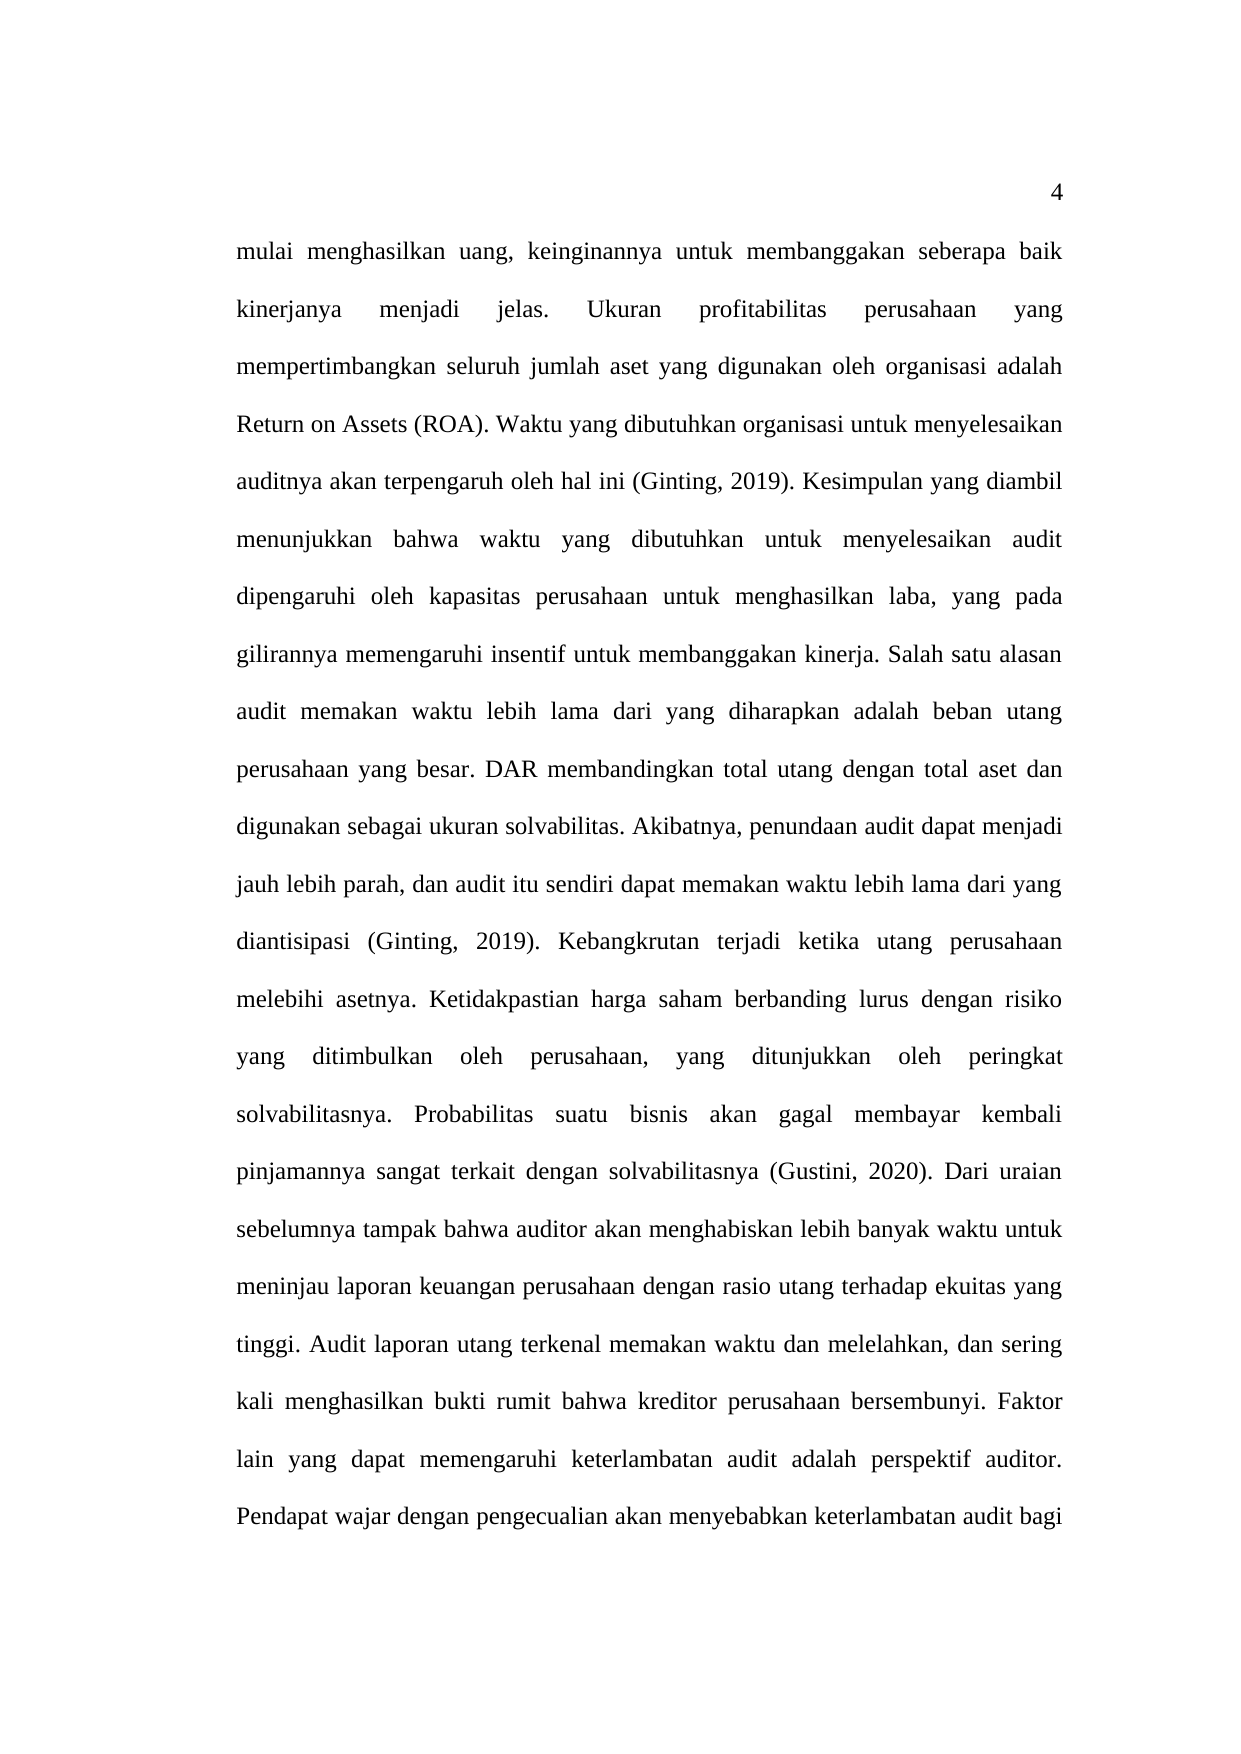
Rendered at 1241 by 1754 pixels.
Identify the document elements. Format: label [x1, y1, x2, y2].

text [236, 236, 1063, 1530]
